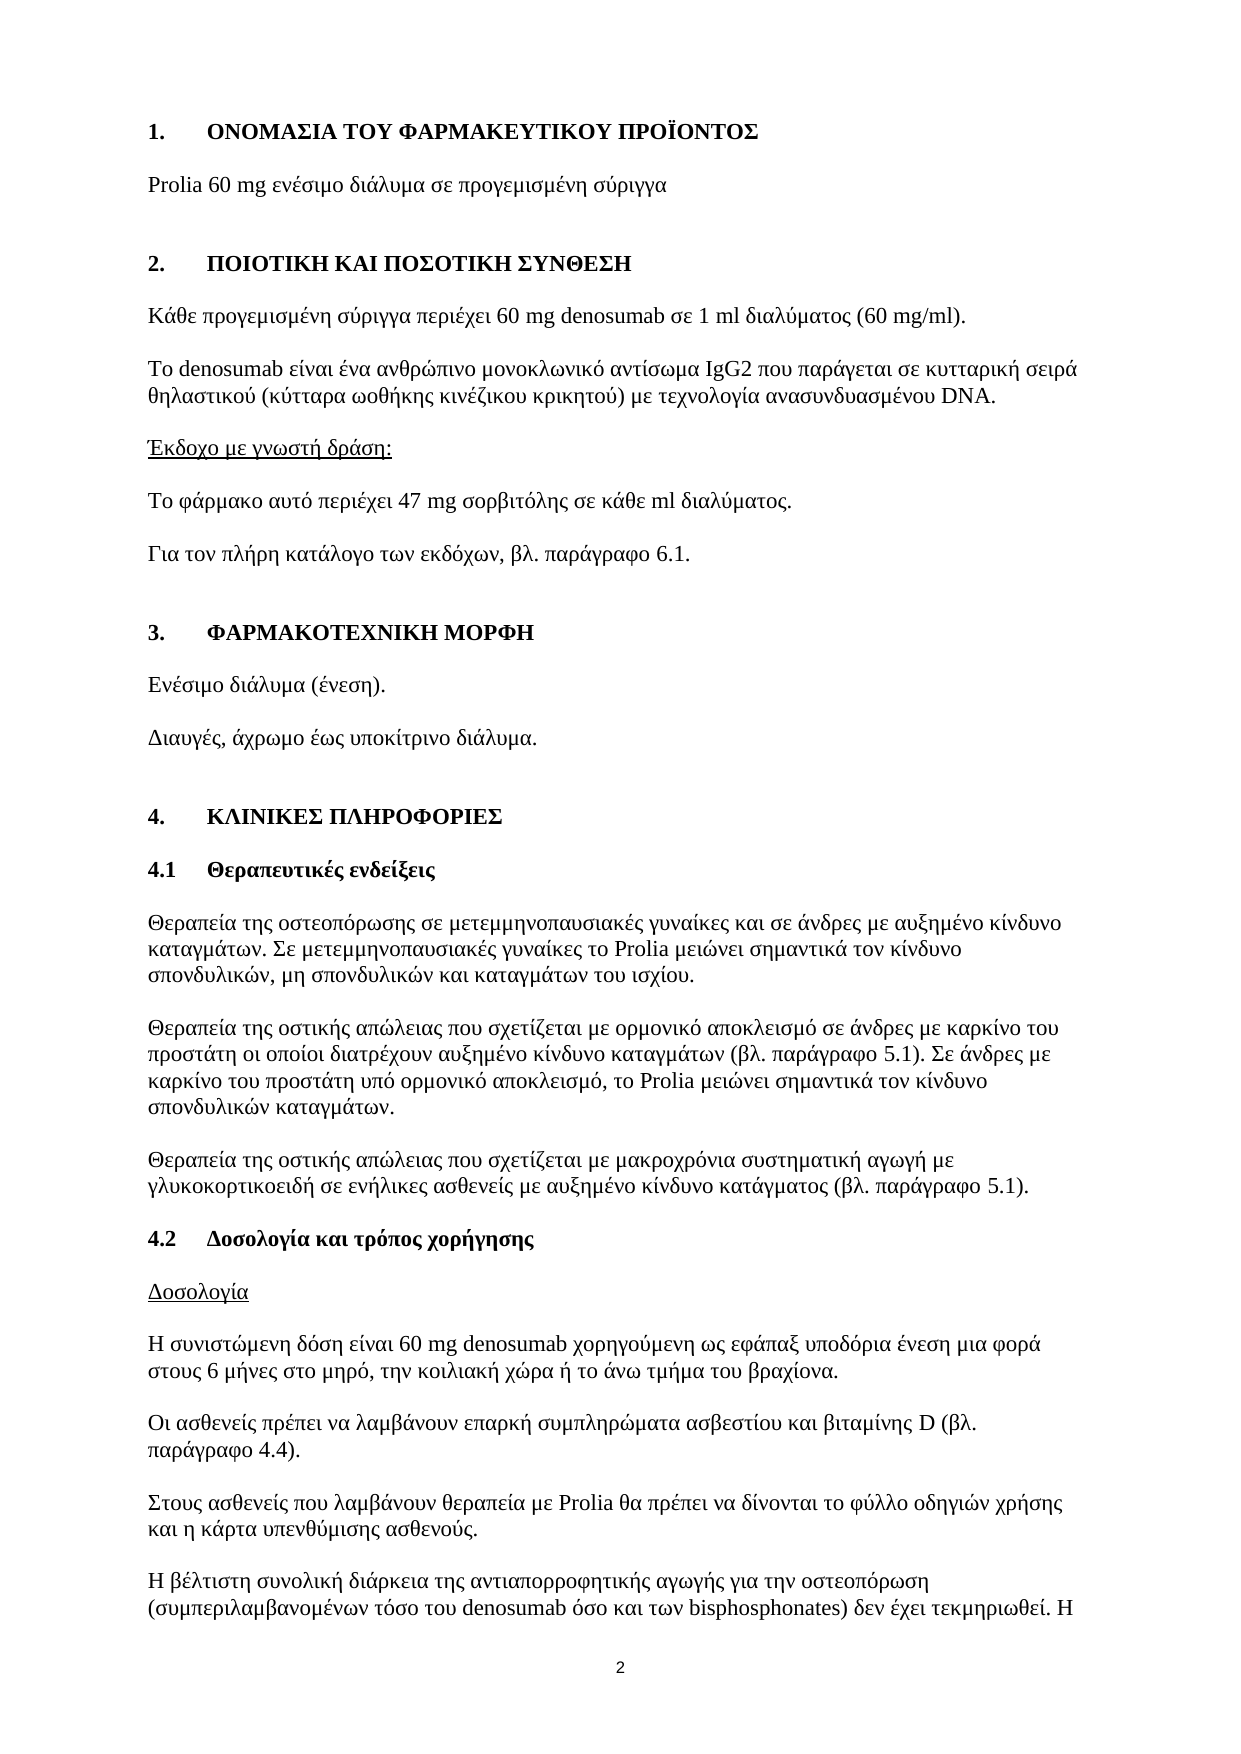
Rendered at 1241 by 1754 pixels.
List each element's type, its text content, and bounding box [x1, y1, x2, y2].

text To denosumab είναι ένα ανθρώπινο μονοκλωνικό αντίσωμα IgG2 που παράγεται σε κυτταρική σειρά θηλαστικού (κύτταρα ωοθήκης κινέζικου κρικητού) με τεχνολογία ανασυνδυασμένου DNA. [148, 355, 1093, 408]
text Στους ασθενείς που λαμβάνουν θεραπεία με Prolia θα πρέπει να δίνονται το φύλλο οδηγιών χρήσης και η κάρτα υπενθύμισης ασθενούς. [148, 1488, 1093, 1541]
text Διαυγές, άχρωμο έως υποκίτρινο διάλυμα. [148, 724, 1093, 751]
text 1. ΟΝΟΜΑΣΙΑ ΤΟΥ ΦΑΡΜΑΚΕΥΤΙΚΟΥ ΠΡΟΪΟΝΤΟΣ [148, 118, 1093, 144]
text Θεραπεία της οστικής απώλειας που σχετίζεται με ορμονικό αποκλεισμό σε άνδρες με καρκίνο του προστάτη οι οποίοι διατρέχουν αυξημένο κίνδυνο καταγμάτων (βλ. παράγραφο 5.1). Σε άνδρες με καρκίνο του προστάτη υπό ορμονικό αποκλεισμό, το Prolia μειώνει σημαντικά τον κίνδυνο σπονδυλικών καταγμάτων. [148, 1014, 1093, 1119]
text Δοσολογία [148, 1278, 1093, 1304]
text Ενέσιμο διάλυμα (ένεση). [148, 672, 1093, 698]
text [148, 1568, 1078, 1620]
text 2. ΠΟΙΟΤΙΚΗ ΚΑΙ ΠΟΣΟΤΙΚΗ ΣΥΝΘΕΣΗ [148, 250, 1093, 276]
text Θεραπεία της οστικής απώλειας που σχετίζεται με μακροχρόνια συστηματική αγωγή με γλυκοκορτικοειδή σε ενήλικες ασθενείς με αυξημένο κίνδυνο κατάγματος (βλ. παράγραφο 5.1). [148, 1146, 1093, 1199]
text 3. ΦΑΡΜΑΚΟΤΕΧΝΙΚΗ ΜΟΡΦΗ [148, 619, 1093, 645]
text Prolia 60 mg ενέσιμο διάλυμα σε προγεμισμένη σύριγγα [148, 171, 1093, 197]
text Το φάρμακο αυτό περιέχει 47 mg σορβιτόλης σε κάθε ml διαλύματος. [148, 487, 1093, 513]
text Για τον πλήρη κατάλογο των εκδόχων, βλ. παράγραφο 6.1. [148, 540, 1093, 566]
text Θεραπεία της οστεοπόρωσης σε μετεμμηνοπαυσιακές γυναίκες και σε άνδρες με αυξημένο κίνδυνο καταγμάτων. Σε μετεμμηνοπαυσιακές γυναίκες το Prolia μειώνει σημαντικά τον κίνδυνο σπονδυλικών, μη σπονδυλικών και καταγμάτων του ισχίου. [148, 909, 1093, 988]
text 4.1 Θεραπευτικές ενδείξεις [148, 856, 1093, 882]
text Οι ασθενείς πρέπει να λαμβάνουν επαρκή συμπληρώματα ασβεστίου και βιταμίνης D (βλ. παράγραφο 4.4). [148, 1409, 1093, 1462]
text 4.2 Δοσολογία και τρόπος χορήγησης [148, 1225, 1093, 1251]
text Κάθε προγεμισμένη σύριγγα περιέχει 60 mg denosumab σε 1 ml διαλύματος (60 mg/ml). [148, 303, 1093, 329]
text Η συνιστώμενη δόση είναι 60 mg denosumab χορηγούμενη ως εφάπαξ υποδόρια ένεση μια φορά στους 6 μήνες στο μηρό, την κοιλιακή χώρα ή το άνω τμήμα του βραχίονα. [148, 1330, 1093, 1383]
text 4. ΚΛΙΝΙΚΕΣ ΠΛΗΡΟΦΟΡΙΕΣ [148, 803, 1093, 830]
text Έκδοχο με γνωστή δράση: [148, 434, 1093, 461]
